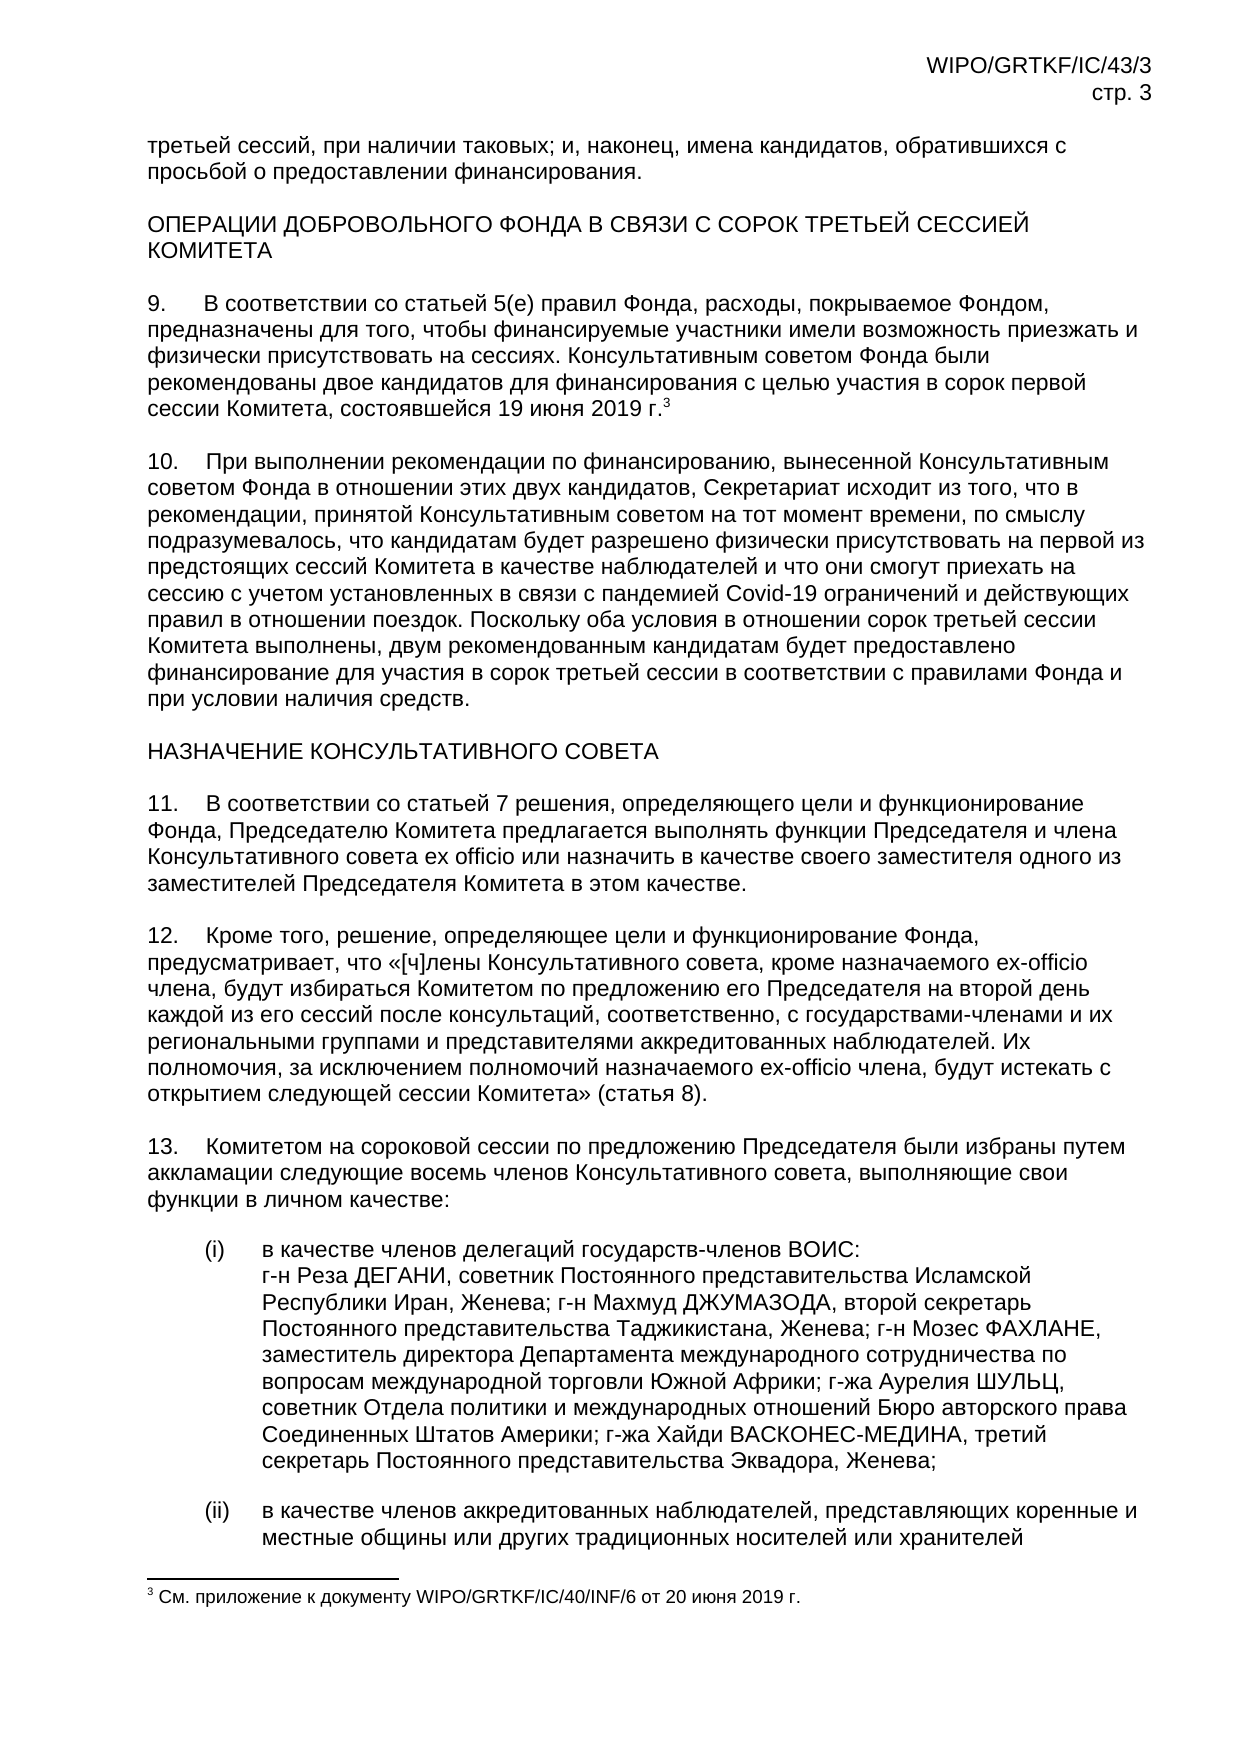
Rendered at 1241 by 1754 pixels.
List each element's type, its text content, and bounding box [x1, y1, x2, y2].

list Комитетом на сороковой сессии по предложению Председателя были избраны путем аккламации следующие восемь членов Консультативного совета, выполняющие свои функции в личном качестве: [147, 1133, 1152, 1212]
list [147, 132, 1152, 184]
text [204, 1497, 1152, 1550]
list При выполнении рекомендации по финансированию, вынесенной Консультативным советом Фонда в отношении этих двух кандидатов, Секретариат исходит из того, что в рекомендации, принятой Консультативным советом на тот момент времени, по смыслу подразумевалось, что кандидатам будет разрешено физически присутствовать на первой из предстоящих сессий Комитета в качестве наблюдателей и что они смогут приехать на сессию с учетом установленных в связи с пандемией Covid-19 ограничений и действующих правил в отношении поездок. Поскольку оба условия в отношении сорок третьей сессии Комитета выполнены, двум рекомендованным кандидатам будет предоставлено финансирование для участия в сорок третьей сессии в соответствии с правилами Фонда и при условии наличия средств. [147, 448, 1152, 711]
text операции добровольного фонда в связи с сорок третьей сессией комитета [147, 211, 1152, 263]
list В соответствии со статьей 5(e) правил Фонда, расходы, покрываемое Фондом, предназначены для того, чтобы финансируемые участники имели возможность приезжать и физически присутствовать на сессиях. Консультативным советом Фонда были рекомендованы двое кандидатов для финансирования с целью участия в сорок первой сессии Комитета, состоявшейся 19 июня 2019 г. [147, 290, 1152, 421]
list Кроме того, решение, определяющее цели и функционирование Фонда, предусматривает, что «[ч]лены Консультативного совета, кроме назначаемого ex-officio члена, будут избираться Комитетом по предложению его Председателя на второй день каждой из его сессий после консультаций, соответственно, с государствами-членами и их региональными группами и представителями аккредитованных наблюдателей. Их полномочия, за исключением полномочий назначаемого ex-officio члена, будут истекать с открытием следующей сессии Комитета» (статья 8). [147, 922, 1152, 1107]
list В соответствии со статьей 7 решения, определяющего цели и функционирование Фонда, Председателю Комитета предлагается выполнять функции Председателя и члена Консультативного совета ex officio или назначить в качестве своего заместителя одного из заместителей Председателя Комитета в этом качестве. [147, 790, 1152, 896]
text назначение консультативного совета [147, 738, 1152, 764]
text (i) в качестве членов делегаций государств-членов ВОИС: г-н Реза ДЕГАНИ, советник Постоянного представительства Исламской Республики Иран, Женева; г-н Махмуд ДЖУМАЗОДА, второй секретарь Постоянного представительства Таджикистана, Женева; г-н Мозес ФАХЛАНЕ, заместитель директора Департамента международного сотрудничества по вопросам международной торговли Южной Африки; г-жа Аурелия ШУЛЬЦ, советник Отдела политики и международных отношений Бюро авторского права Соединенных Штатов Америки; г-жа Хайди ВАСКОНЕС-МЕДИНА, третий секретарь Постоянного представительства Эквадора, Женева; [204, 1236, 1152, 1473]
